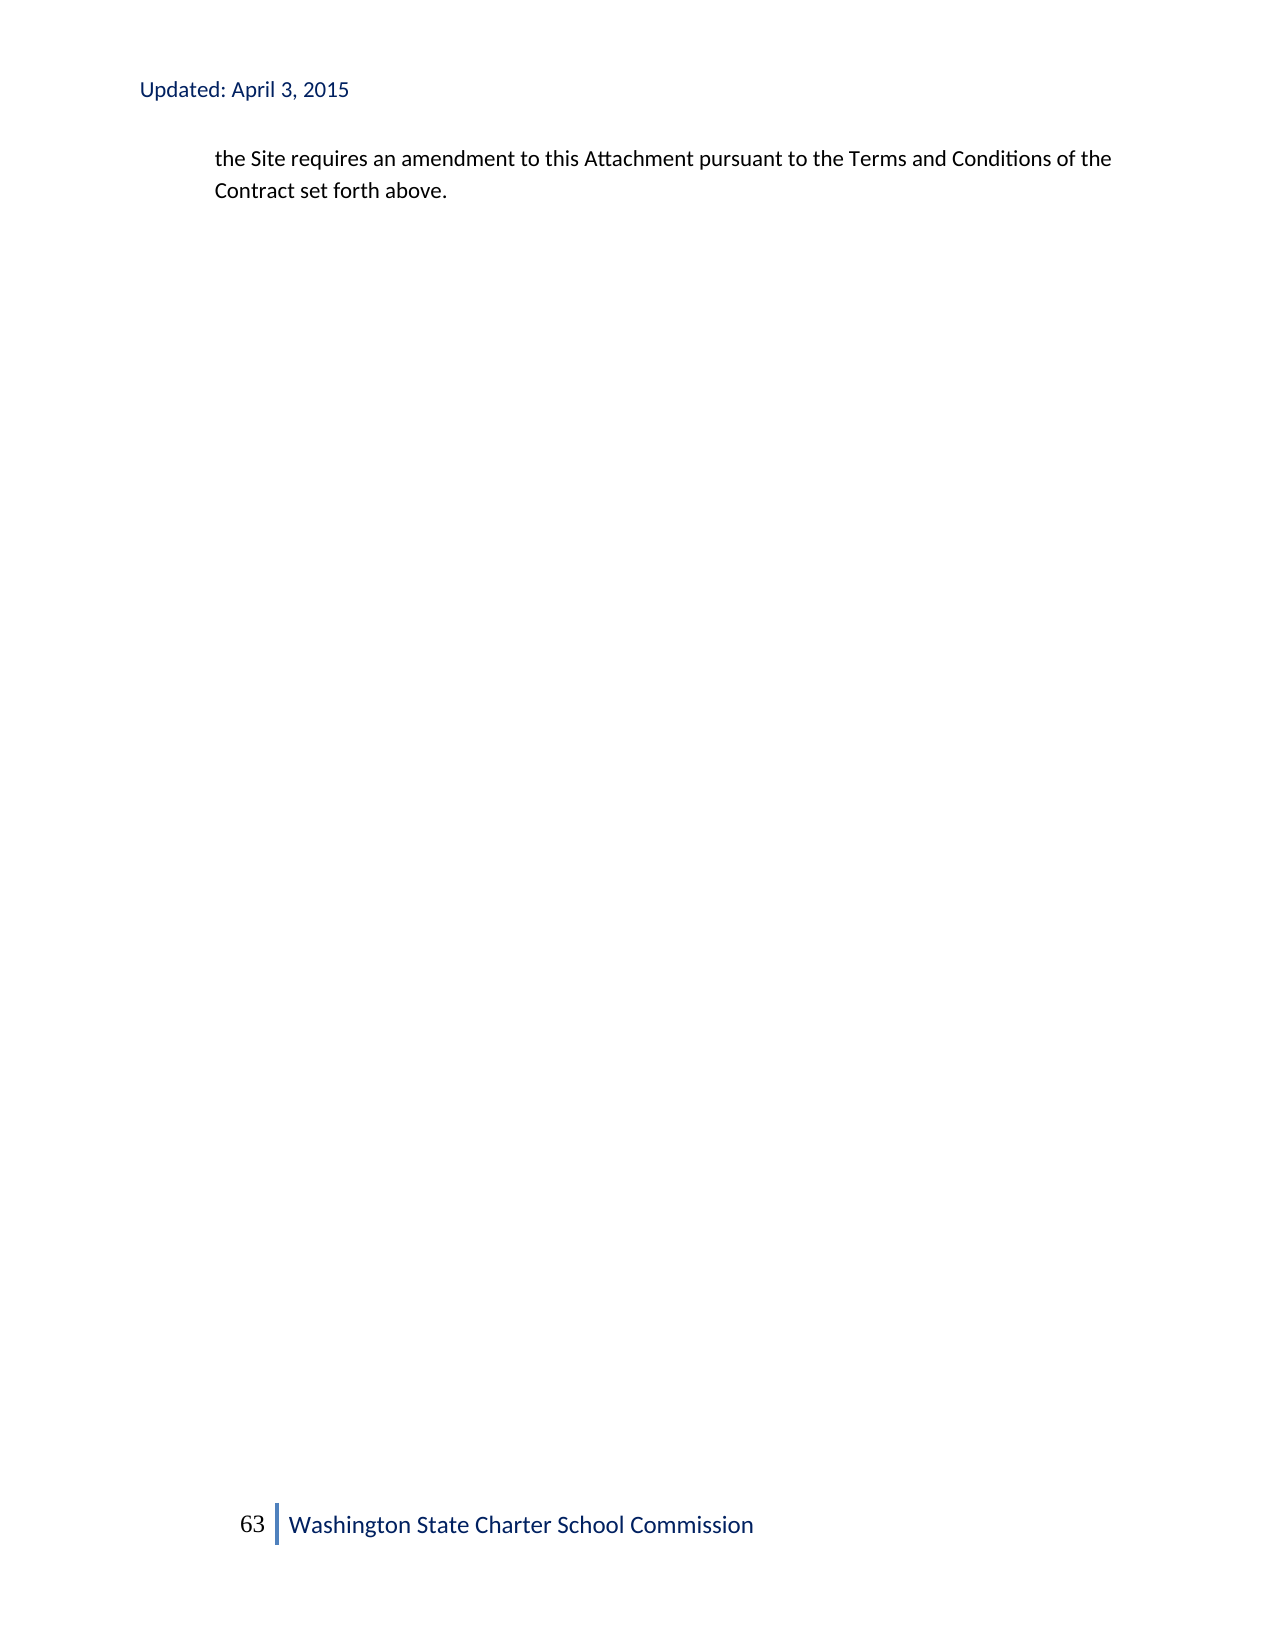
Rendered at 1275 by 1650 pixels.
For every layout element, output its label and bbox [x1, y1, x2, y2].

list [177, 144, 1135, 204]
